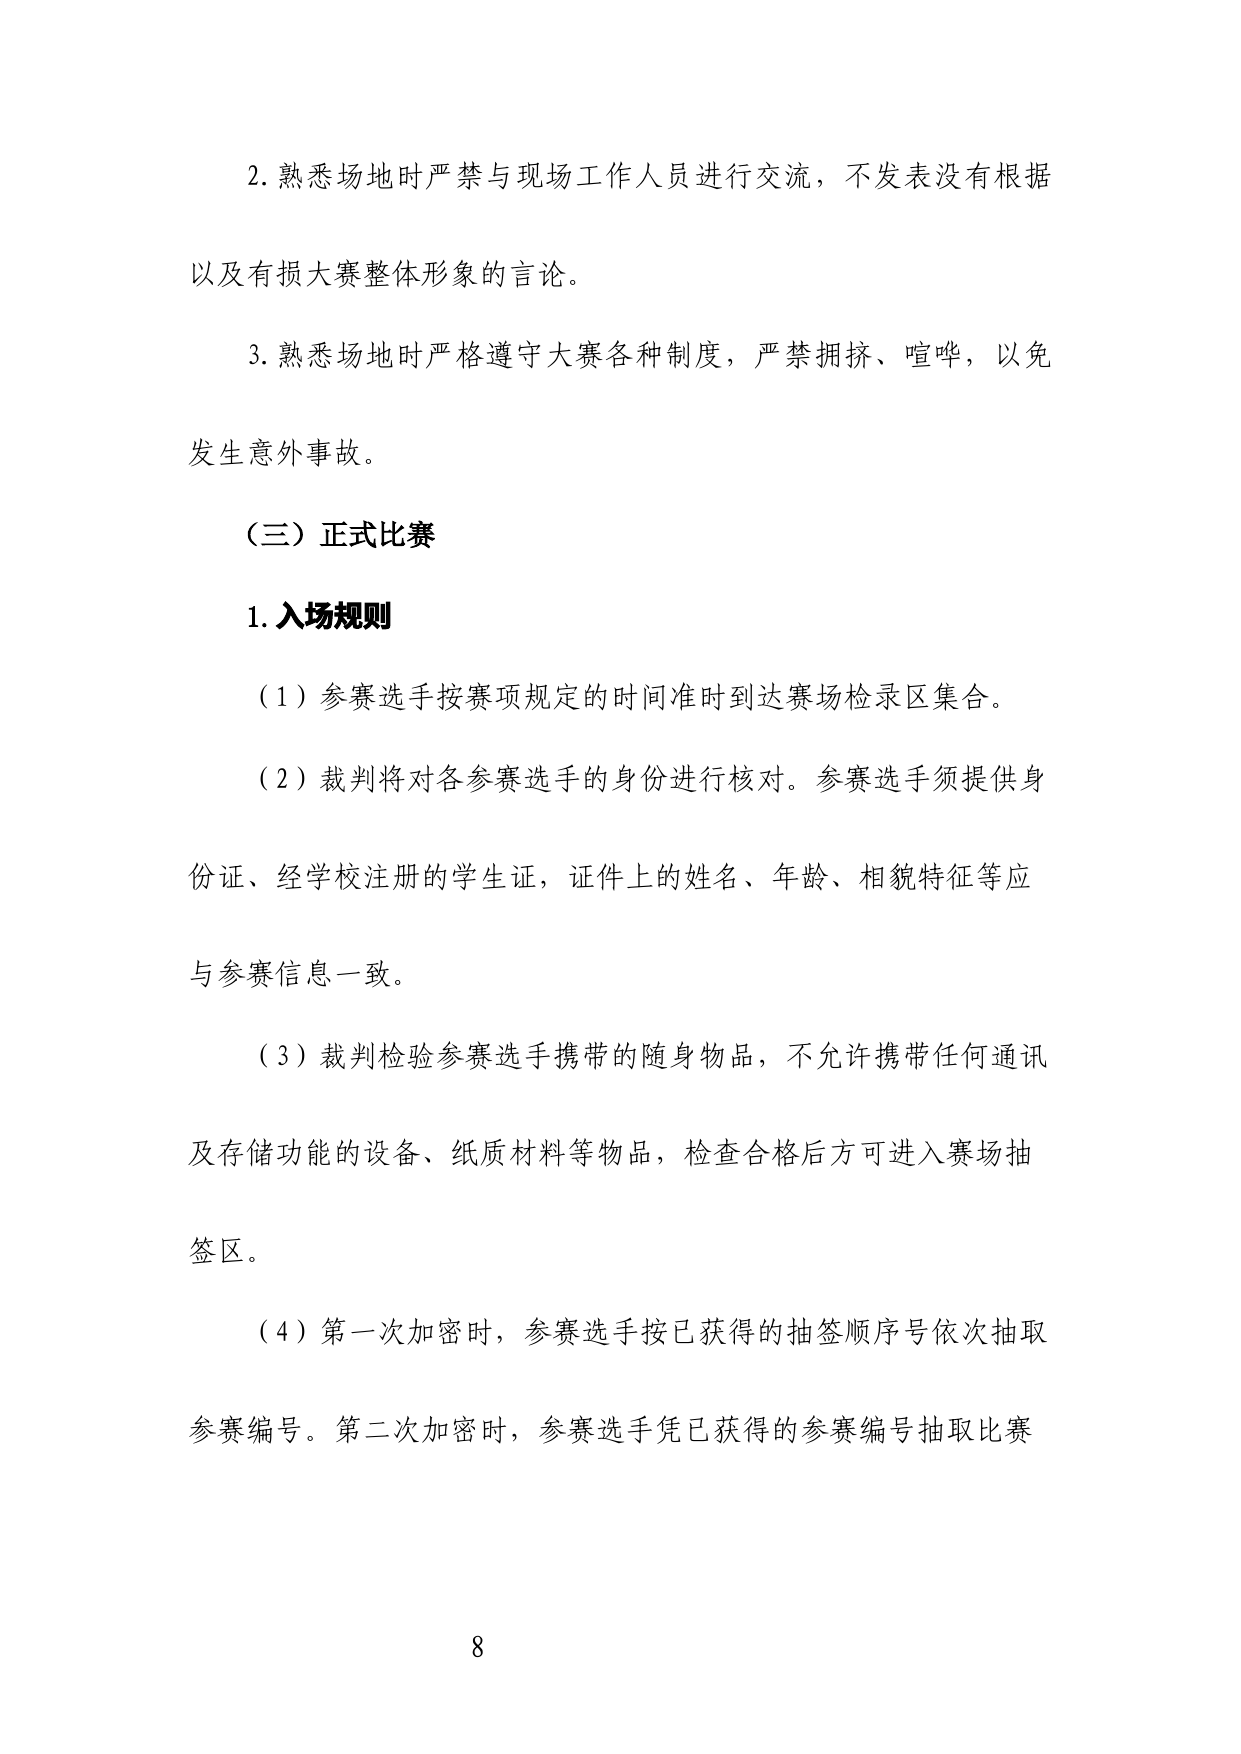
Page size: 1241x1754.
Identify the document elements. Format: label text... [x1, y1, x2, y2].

text （3）裁判检验参赛选手携带的随身物品，不允许携带任何通讯及存储功能的设备、纸质材料等物品，检查合格后方可进入赛场抽签区。 [187, 1021, 1053, 1281]
text 3.熟悉场地时严格遵守大赛各种制度，严禁拥挤、喧哗，以免发生意外事故。 [187, 321, 1053, 483]
text 2.熟悉场地时严禁与现场工作人员进行交流，不发表没有根据以及有损大赛整体形象的言论。 [187, 142, 1053, 304]
text （1）参赛选手按赛项规定的时间准时到达赛场检录区集合。 [187, 663, 1053, 728]
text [187, 1298, 1053, 1460]
text 1.入场规则 [187, 581, 1053, 646]
text （三）正式比赛 [187, 500, 1053, 565]
text （2）裁判将对各参赛选手的身份进行核对。参赛选手须提供身份证、经学校注册的学生证，证件上的姓名、年龄、相貌特征等应与参赛信息一致。 [187, 744, 1053, 1004]
